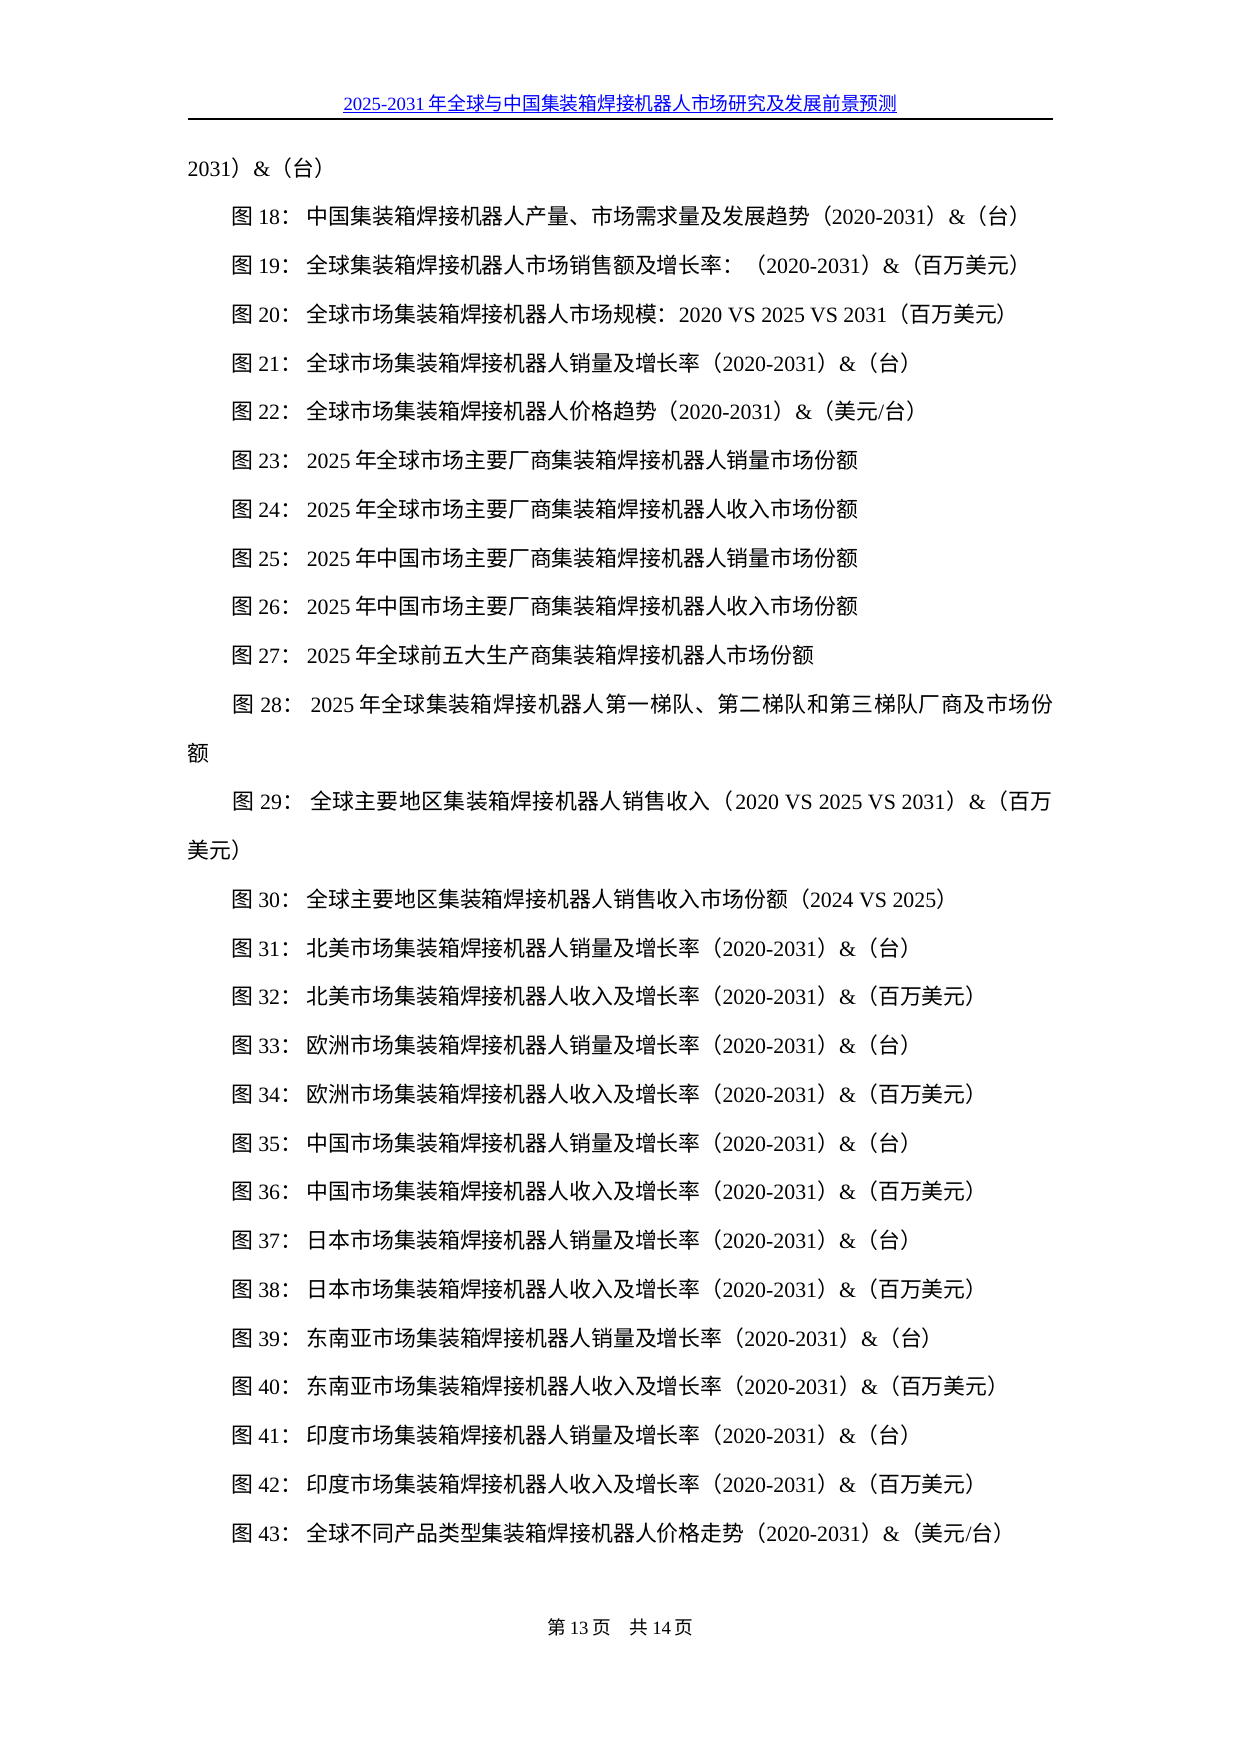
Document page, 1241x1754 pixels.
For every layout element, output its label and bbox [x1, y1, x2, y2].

text [187, 150, 1053, 1548]
